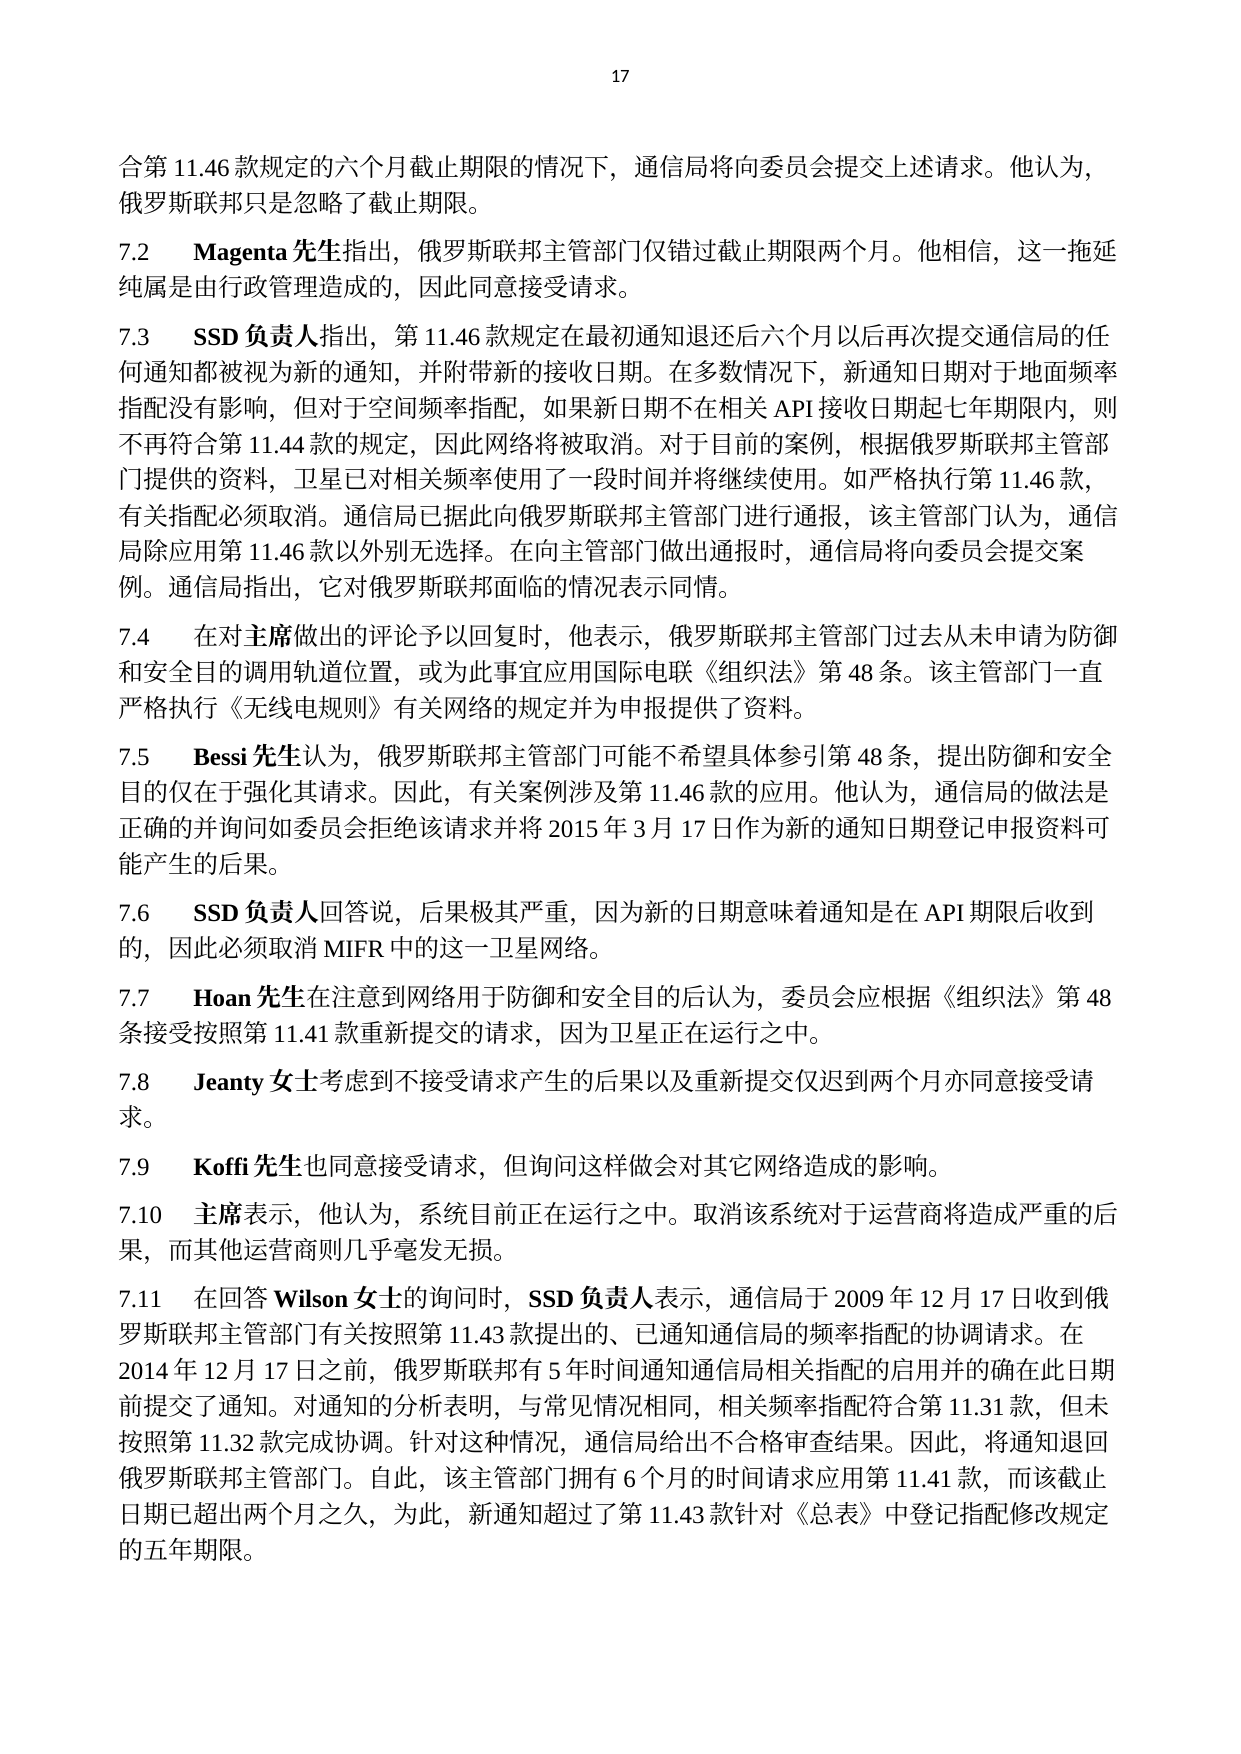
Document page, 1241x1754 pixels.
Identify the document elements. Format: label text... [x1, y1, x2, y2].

text 7.11 在回答Wilson女士的询问时，SSD负责人表示，通信局于2009年12月17日收到俄罗斯联邦主管部门有关按照第11.43款提出的、已通知通信局的频率指配的协调请求。在2014年12月17日之前，俄罗斯联邦有5年时间通知通信局相关指配的启用并的确在此日期前提交了通知。对通知的分析表明，与常见情况相同，相关频率指配符合第11.31款，但未按照第11.32款完成协调。针对这种情况，通信局给出不合格审查结果。因此，将通知退回俄罗斯联邦主管部门。自此，该主管部门拥有6个月的时间请求应用第11.41款，而该截止日期已超出两个月之久，为此，新通知超过了第11.43款针对《总表》中登记指配修改规定的五年期限。 [118, 1279, 1122, 1566]
text 7.2 Magenta先生指出，俄罗斯联邦主管部门仅错过截止期限两个月。他相信，这一拖延纯属是由行政管理造成的，因此同意接受请求。 [118, 232, 1122, 304]
text 7.3 SSD负责人指出，第11.46款规定在最初通知退还后六个月以后再次提交通信局的任何通知都被视为新的通知，并附带新的接收日期。在多数情况下，新通知日期对于地面频率指配没有影响，但对于空间频率指配，如果新日期不在相关API接收日期起七年期限内，则不再符合第11.44款的规定，因此网络将被取消。对于目前的案例，根据俄罗斯联邦主管部门提供的资料，卫星已对相关频率使用了一段时间并将继续使用。如严格执行第11.46款，有关指配必须取消。通信局已据此向俄罗斯联邦主管部门进行通报，该主管部门认为，通信局除应用第11.46款以外别无选择。在向主管部门做出通报时，通信局将向委员会提交案例。通信局指出，它对俄罗斯联邦面临的情况表示同情。 [118, 316, 1122, 604]
text 7.9 Koffi先生也同意接受请求，但询问这样做会对其它网络造成的影响。 [118, 1146, 1122, 1182]
text 7.7 Hoan先生在注意到网络用于防御和安全目的后认为，委员会应根据《组织法》第48条接受按照第11.41款重新提交的请求，因为卫星正在运行之中。 [118, 977, 1122, 1049]
text 7.10 主席表示，他认为，系统目前正在运行之中。取消该系统对于运营商将造成严重的后果，而其他运营商则几乎毫发无损。 [118, 1194, 1122, 1266]
text 7.6 SSD负责人回答说，后果极其严重，因为新的日期意味着通知是在API期限后收到的，因此必须取消MIFR中的这一卫星网络。 [118, 893, 1122, 965]
text 7.5 Bessi先生认为，俄罗斯联邦主管部门可能不希望具体参引第48条，提出防御和安全目的仅在于强化其请求。因此，有关案例涉及第11.46款的应用。他认为，通信局的做法是正确的并询问如委员会拒绝该请求并将2015年3月17日作为新的通知日期登记申报资料可能产生的后果。 [118, 737, 1122, 881]
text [118, 148, 1122, 219]
text 7.8 Jeanty女士考虑到不接受请求产生的后果以及重新提交仅迟到两个月亦同意接受请求。 [118, 1062, 1122, 1134]
text 7.4 在对主席做出的评论予以回复时，他表示，俄罗斯联邦主管部门过去从未申请为防御和安全目的调用轨道位置，或为此事宜应用国际电联《组织法》第48条。该主管部门一直严格执行《无线电规则》有关网络的规定并为申报提供了资料。 [118, 616, 1122, 724]
